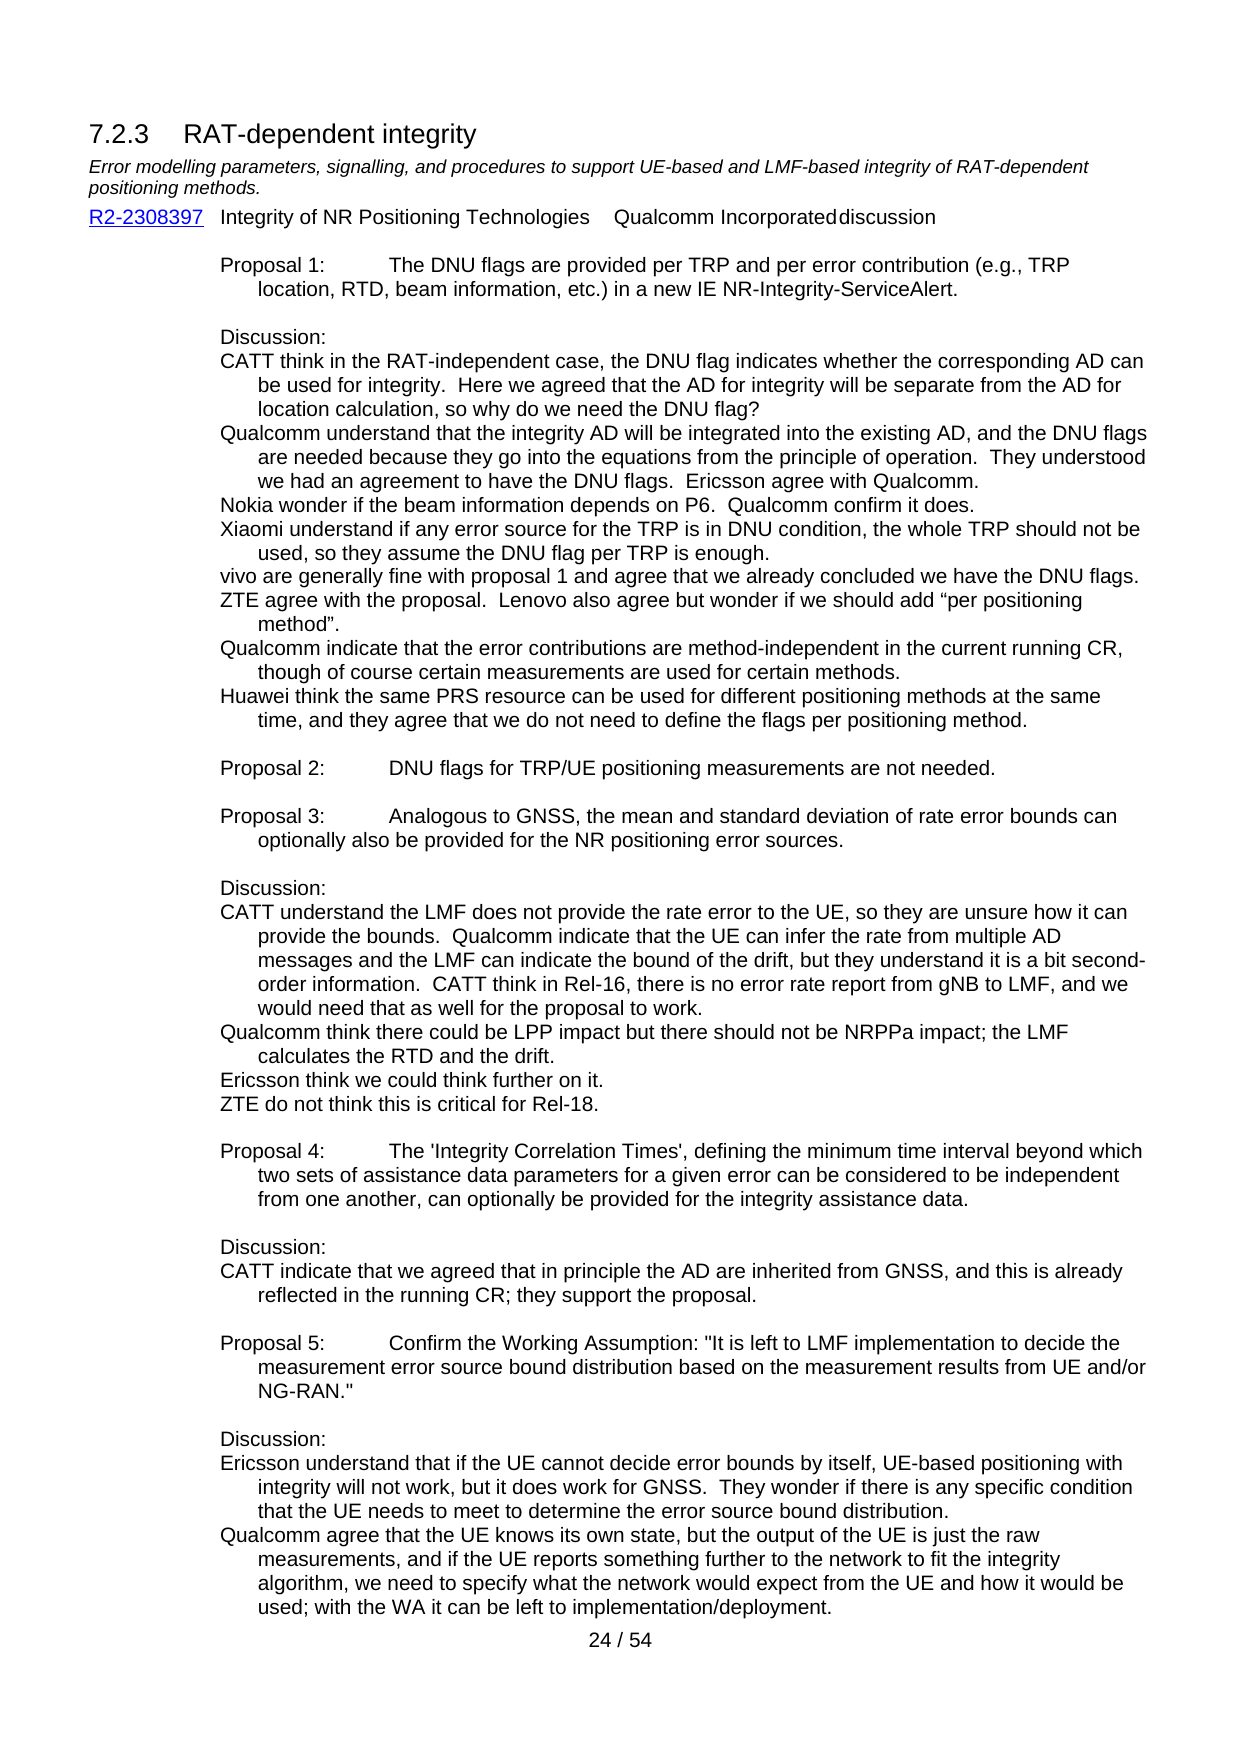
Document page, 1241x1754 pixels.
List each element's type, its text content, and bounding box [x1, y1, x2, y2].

text CATT think in the RAT-independent case, the DNU flag indicates whether the corresponding AD can be used for integrity. Here we agreed that the AD for integrity will be separate from the AD for location calculation, so why do we need the DNU flag? [220, 349, 1152, 421]
text Ericsson think we could think further on it. [220, 1067, 1152, 1091]
title R2-2308397 Integrity of NR Positioning Technologies Qualcomm Incorporated discussion [89, 205, 1152, 229]
text Qualcomm agree that the UE knows its own state, but the output of the UE is just the raw measurements, and if the UE reports something further to the network to fit the integrity algorithm, we need to specify what the network would expect from the UE and how it would be used; with the WA it can be left to implementation/deployment. [220, 1523, 1152, 1618]
text CATT indicate that we agreed that in principle the AD are inherited from GNSS, and this is already reflected in the running CR; they support the proposal. [220, 1259, 1152, 1307]
text Qualcomm understand that the integrity AD will be integrated into the existing AD, and the DNU flags are needed because they go into the equations from the principle of operation. They understood we had an agreement to have the DNU flags. Ericsson agree with Qualcomm. [220, 421, 1152, 492]
text Huawei think the same PRS resource can be used for different positioning methods at the same time, and they agree that we do not need to define the flags per positioning method. [220, 684, 1152, 732]
text Discussion: [220, 1235, 1152, 1259]
text Qualcomm think there could be LPP impact but there should not be NRPPa impact; the LMF calculates the RTD and the drift. [220, 1019, 1152, 1067]
text Proposal 4: The 'Integrity Correlation Times', defining the minimum time interval beyond which two sets of assistance data parameters for a given error can be considered to be independent from one another, can optionally be provided for the integrity assistance data. [220, 1139, 1152, 1211]
text CATT understand the LMF does not provide the rate error to the UE, so they are unsure how it can provide the bounds. Qualcomm indicate that the UE can infer the rate from multiple AD messages and the LMF can indicate the bound of the drift, but they understand it is a bit second-order information. CATT think in Rel-16, there is no error rate report from gNB to LMF, and we would need that as well for the proposal to work. [220, 900, 1152, 1019]
text Discussion: [220, 325, 1152, 349]
text Ericsson understand that if the UE cannot decide error bounds by itself, UE-based positioning with integrity will not work, but it does work for GNSS. They wonder if there is any specific condition that the UE needs to meet to determine the error source bound distribution. [220, 1451, 1152, 1523]
text Proposal 5: Confirm the Working Assumption: "It is left to LMF implementation to decide the measurement error source bound distribution based on the measurement results from UE and/or NG-RAN." [220, 1331, 1152, 1403]
text Proposal 2: DNU flags for TRP/UE positioning measurements are not needed. [220, 756, 1152, 780]
text Proposal 3: Analogous to GNSS, the mean and standard deviation of rate error bounds can optionally also be provided for the NR positioning error sources. [220, 804, 1152, 852]
text Error modelling parameters, signalling, and procedures to support UE-based and LMF-based integrity of RAT-dependent positioning methods. [89, 156, 1152, 199]
text vivo are generally fine with proposal 1 and agree that we already concluded we have the DNU flags. [220, 564, 1152, 588]
text Xiaomi understand if any error source for the TRP is in DNU condition, the whole TRP should not be used, so they assume the DNU flag per TRP is enough. [220, 516, 1152, 564]
subtitle 7.2.3 RAT-dependent integrity [89, 118, 1152, 149]
text Discussion: [220, 876, 1152, 900]
text Qualcomm indicate that the error contributions are method-independent in the current running CR, though of course certain measurements are used for certain methods. [220, 636, 1152, 684]
text ZTE agree with the proposal. Lenovo also agree but wonder if we should add “per positioning method”. [220, 588, 1152, 636]
text Proposal 1: The DNU flags are provided per TRP and per error contribution (e.g., TRP location, RTD, beam information, etc.) in a new IE NR-Integrity-ServiceAlert. [220, 253, 1152, 301]
text Nokia wonder if the beam information depends on P6. Qualcomm confirm it does. [220, 492, 1152, 516]
text ZTE do not think this is critical for Rel-18. [220, 1091, 1152, 1115]
text Discussion: [220, 1427, 1152, 1451]
